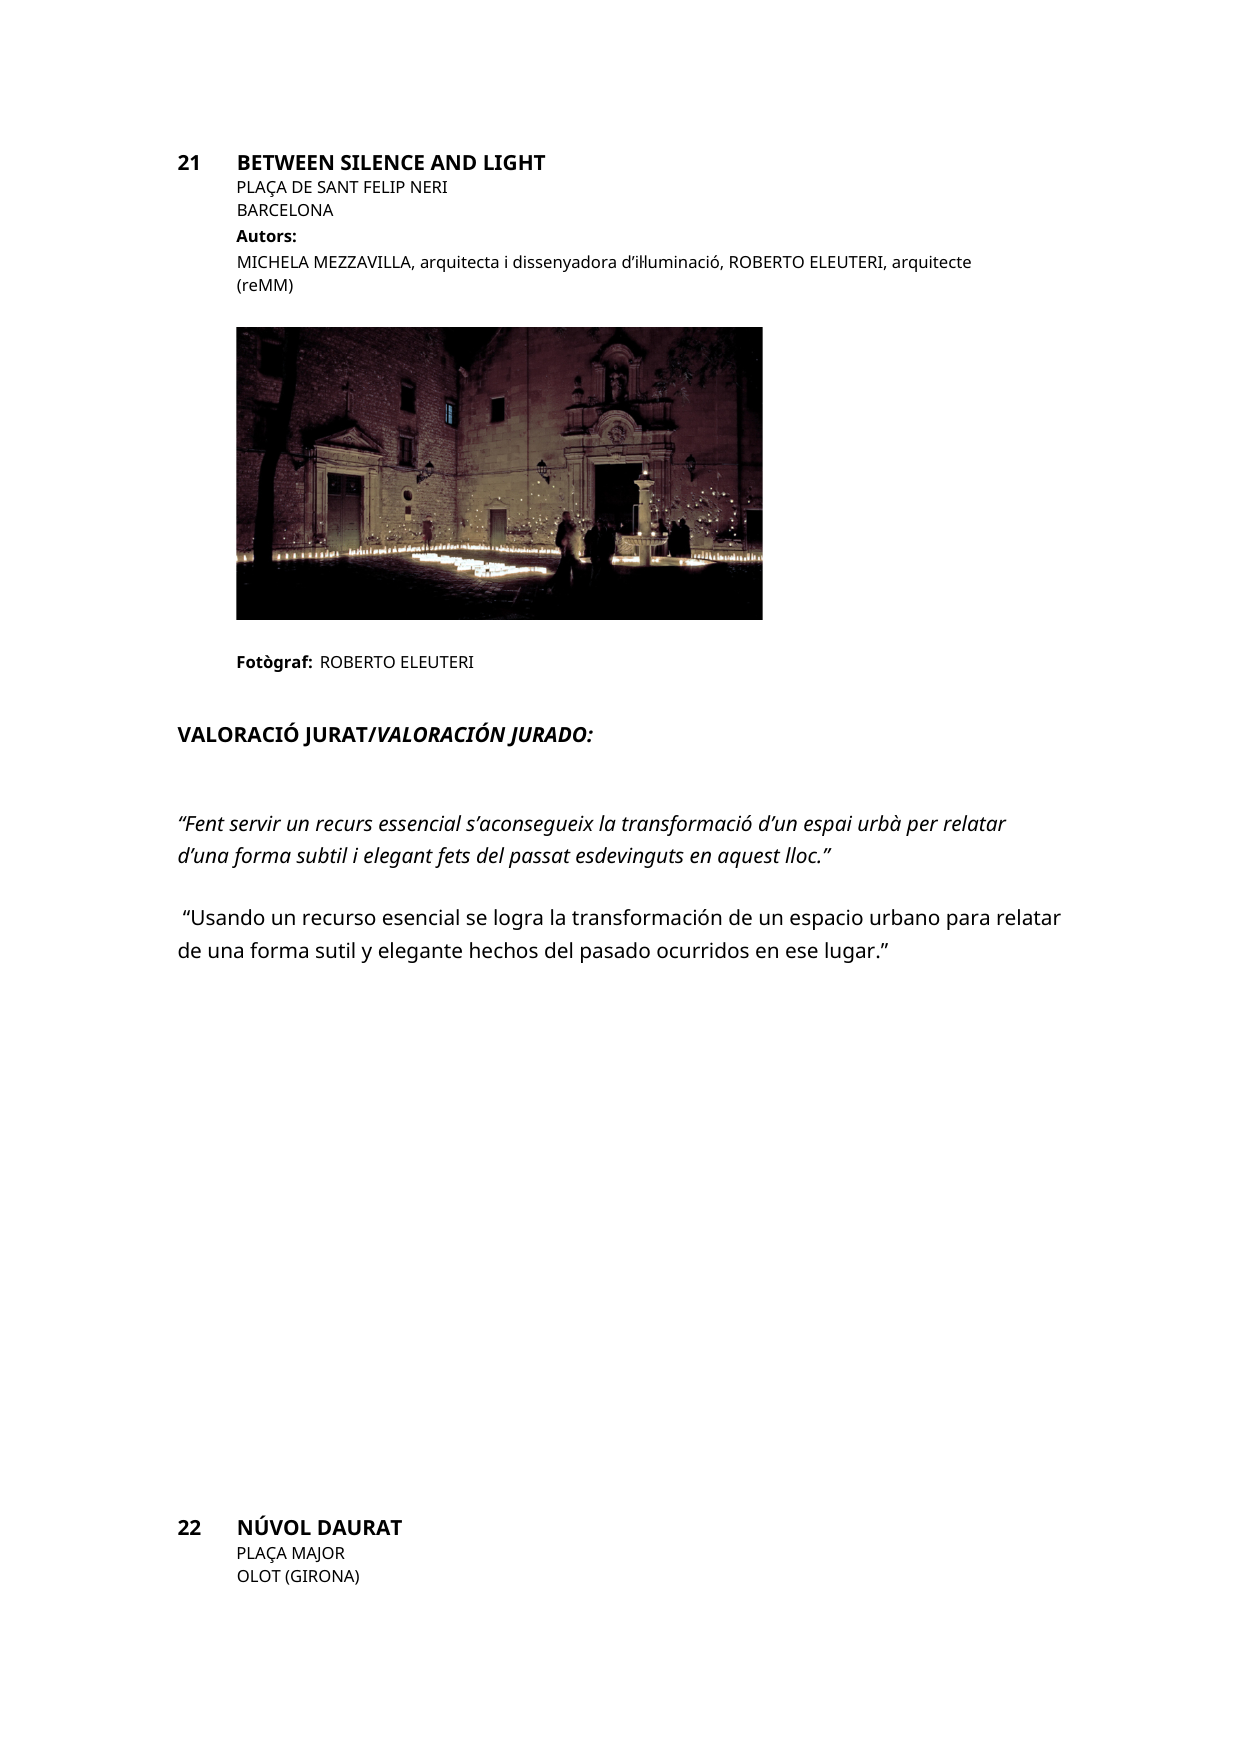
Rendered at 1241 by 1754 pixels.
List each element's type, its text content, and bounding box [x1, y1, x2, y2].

text 22 NÚVOL DAURAT [177, 1513, 1063, 1542]
text Fotògraf: ROBERTO ELEUTERI [177, 650, 1063, 673]
text Autors: [177, 225, 1063, 248]
picture [236, 327, 763, 620]
text BARCELONA [177, 199, 1063, 221]
text PLAÇA DE SANT FELIP NERI [177, 176, 1063, 199]
text OLOT (GIRONA) [177, 1564, 1063, 1587]
text “Fent servir un recurs essencial s’aconsegueix la transformació d’un espai urbà per relatar d’una forma subtil i elegant fets del passat esdevinguts en aquest lloc.” [177, 809, 1063, 870]
text MICHELA MEZZAVILLA, arquitecta i dissenyadora d’il·luminació, ROBERTO ELEUTERI, arquitecte [177, 251, 1063, 273]
text 21 BETWEEN SILENCE AND LIGHT [177, 148, 1063, 176]
text (reMM) [177, 273, 1063, 296]
text PLAÇA MAJOR [177, 1542, 1063, 1564]
text “Usando un recurso esencial se logra la transformación de un espacio urbano para relatar de una forma sutil y elegante hechos del pasado ocurridos en ese lugar.” [177, 903, 1063, 964]
text VALORACIÓ JURAT/VALORACIÓN JURADO: [177, 720, 1063, 748]
